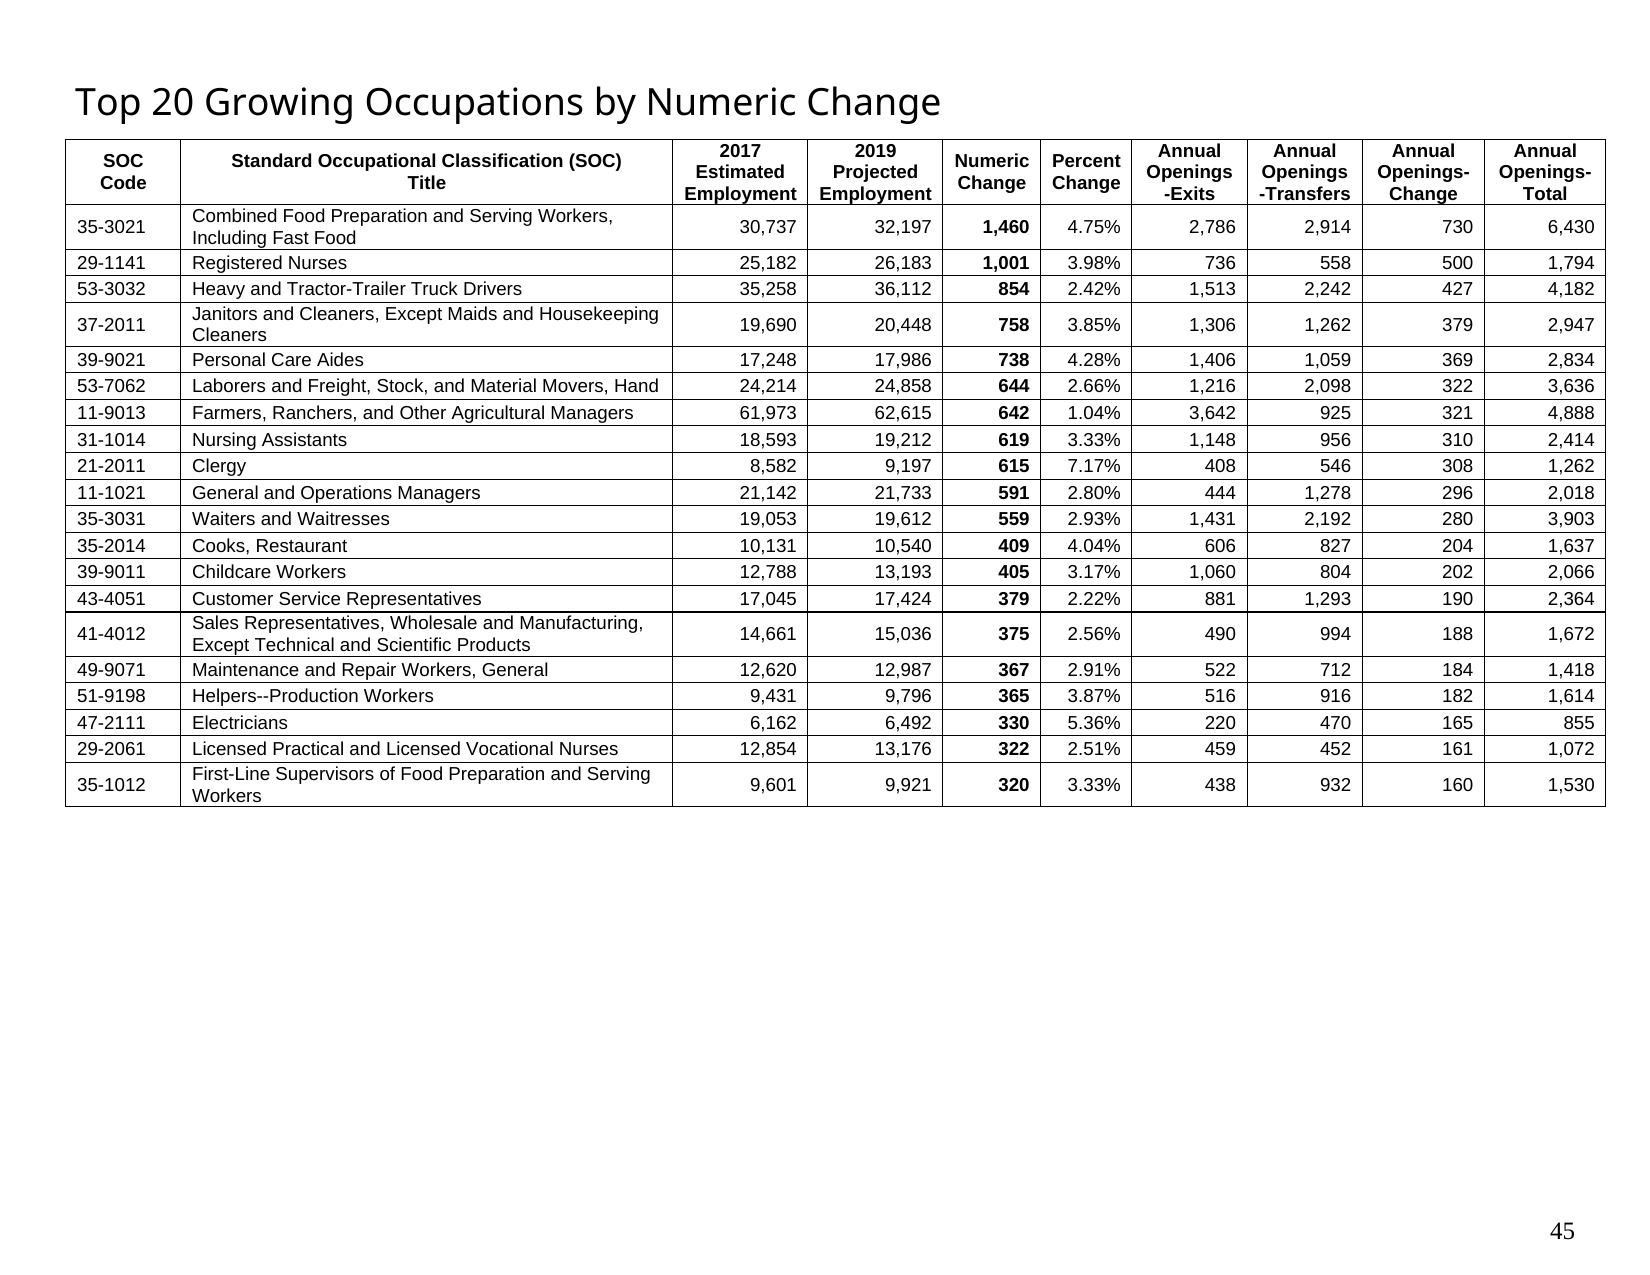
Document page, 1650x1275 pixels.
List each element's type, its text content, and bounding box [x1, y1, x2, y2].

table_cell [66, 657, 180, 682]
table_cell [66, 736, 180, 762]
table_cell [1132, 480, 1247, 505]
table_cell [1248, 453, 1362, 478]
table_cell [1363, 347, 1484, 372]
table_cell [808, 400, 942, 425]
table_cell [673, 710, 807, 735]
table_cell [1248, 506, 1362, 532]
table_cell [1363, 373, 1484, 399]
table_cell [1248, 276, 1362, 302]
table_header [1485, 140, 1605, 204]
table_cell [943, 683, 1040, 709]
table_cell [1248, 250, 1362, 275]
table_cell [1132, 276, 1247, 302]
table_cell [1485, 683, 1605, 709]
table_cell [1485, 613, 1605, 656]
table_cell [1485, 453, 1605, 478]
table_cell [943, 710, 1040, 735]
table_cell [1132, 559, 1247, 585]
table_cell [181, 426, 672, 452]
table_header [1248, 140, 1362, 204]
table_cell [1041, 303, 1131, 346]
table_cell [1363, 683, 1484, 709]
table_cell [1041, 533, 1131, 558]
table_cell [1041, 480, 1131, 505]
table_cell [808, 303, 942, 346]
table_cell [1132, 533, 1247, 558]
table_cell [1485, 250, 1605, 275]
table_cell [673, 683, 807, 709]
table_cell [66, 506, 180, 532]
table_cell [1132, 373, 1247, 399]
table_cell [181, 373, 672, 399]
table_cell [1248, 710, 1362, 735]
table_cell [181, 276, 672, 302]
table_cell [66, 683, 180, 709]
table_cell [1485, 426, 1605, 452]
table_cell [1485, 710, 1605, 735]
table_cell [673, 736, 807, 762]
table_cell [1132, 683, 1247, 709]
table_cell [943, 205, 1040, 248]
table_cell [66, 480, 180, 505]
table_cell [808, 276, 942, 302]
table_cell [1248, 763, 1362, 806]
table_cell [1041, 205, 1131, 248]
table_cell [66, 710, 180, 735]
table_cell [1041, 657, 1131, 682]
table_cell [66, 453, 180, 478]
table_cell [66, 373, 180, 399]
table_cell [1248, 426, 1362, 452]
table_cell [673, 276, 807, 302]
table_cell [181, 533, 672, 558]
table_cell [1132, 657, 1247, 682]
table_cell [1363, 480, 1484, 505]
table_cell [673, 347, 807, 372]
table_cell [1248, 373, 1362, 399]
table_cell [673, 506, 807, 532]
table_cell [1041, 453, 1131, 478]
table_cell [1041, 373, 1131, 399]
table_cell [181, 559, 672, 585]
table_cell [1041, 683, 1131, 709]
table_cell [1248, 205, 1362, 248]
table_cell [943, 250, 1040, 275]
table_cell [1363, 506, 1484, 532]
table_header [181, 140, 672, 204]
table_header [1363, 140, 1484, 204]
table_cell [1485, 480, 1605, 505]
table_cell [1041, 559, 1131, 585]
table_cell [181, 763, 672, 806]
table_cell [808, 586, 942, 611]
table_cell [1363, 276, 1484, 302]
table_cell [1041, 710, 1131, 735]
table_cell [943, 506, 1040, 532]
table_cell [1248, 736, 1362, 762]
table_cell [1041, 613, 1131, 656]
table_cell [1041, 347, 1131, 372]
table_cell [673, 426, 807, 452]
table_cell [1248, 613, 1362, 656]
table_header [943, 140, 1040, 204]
subtitle Top 20 Growing Occupations by Numeric Change [75, 75, 1575, 126]
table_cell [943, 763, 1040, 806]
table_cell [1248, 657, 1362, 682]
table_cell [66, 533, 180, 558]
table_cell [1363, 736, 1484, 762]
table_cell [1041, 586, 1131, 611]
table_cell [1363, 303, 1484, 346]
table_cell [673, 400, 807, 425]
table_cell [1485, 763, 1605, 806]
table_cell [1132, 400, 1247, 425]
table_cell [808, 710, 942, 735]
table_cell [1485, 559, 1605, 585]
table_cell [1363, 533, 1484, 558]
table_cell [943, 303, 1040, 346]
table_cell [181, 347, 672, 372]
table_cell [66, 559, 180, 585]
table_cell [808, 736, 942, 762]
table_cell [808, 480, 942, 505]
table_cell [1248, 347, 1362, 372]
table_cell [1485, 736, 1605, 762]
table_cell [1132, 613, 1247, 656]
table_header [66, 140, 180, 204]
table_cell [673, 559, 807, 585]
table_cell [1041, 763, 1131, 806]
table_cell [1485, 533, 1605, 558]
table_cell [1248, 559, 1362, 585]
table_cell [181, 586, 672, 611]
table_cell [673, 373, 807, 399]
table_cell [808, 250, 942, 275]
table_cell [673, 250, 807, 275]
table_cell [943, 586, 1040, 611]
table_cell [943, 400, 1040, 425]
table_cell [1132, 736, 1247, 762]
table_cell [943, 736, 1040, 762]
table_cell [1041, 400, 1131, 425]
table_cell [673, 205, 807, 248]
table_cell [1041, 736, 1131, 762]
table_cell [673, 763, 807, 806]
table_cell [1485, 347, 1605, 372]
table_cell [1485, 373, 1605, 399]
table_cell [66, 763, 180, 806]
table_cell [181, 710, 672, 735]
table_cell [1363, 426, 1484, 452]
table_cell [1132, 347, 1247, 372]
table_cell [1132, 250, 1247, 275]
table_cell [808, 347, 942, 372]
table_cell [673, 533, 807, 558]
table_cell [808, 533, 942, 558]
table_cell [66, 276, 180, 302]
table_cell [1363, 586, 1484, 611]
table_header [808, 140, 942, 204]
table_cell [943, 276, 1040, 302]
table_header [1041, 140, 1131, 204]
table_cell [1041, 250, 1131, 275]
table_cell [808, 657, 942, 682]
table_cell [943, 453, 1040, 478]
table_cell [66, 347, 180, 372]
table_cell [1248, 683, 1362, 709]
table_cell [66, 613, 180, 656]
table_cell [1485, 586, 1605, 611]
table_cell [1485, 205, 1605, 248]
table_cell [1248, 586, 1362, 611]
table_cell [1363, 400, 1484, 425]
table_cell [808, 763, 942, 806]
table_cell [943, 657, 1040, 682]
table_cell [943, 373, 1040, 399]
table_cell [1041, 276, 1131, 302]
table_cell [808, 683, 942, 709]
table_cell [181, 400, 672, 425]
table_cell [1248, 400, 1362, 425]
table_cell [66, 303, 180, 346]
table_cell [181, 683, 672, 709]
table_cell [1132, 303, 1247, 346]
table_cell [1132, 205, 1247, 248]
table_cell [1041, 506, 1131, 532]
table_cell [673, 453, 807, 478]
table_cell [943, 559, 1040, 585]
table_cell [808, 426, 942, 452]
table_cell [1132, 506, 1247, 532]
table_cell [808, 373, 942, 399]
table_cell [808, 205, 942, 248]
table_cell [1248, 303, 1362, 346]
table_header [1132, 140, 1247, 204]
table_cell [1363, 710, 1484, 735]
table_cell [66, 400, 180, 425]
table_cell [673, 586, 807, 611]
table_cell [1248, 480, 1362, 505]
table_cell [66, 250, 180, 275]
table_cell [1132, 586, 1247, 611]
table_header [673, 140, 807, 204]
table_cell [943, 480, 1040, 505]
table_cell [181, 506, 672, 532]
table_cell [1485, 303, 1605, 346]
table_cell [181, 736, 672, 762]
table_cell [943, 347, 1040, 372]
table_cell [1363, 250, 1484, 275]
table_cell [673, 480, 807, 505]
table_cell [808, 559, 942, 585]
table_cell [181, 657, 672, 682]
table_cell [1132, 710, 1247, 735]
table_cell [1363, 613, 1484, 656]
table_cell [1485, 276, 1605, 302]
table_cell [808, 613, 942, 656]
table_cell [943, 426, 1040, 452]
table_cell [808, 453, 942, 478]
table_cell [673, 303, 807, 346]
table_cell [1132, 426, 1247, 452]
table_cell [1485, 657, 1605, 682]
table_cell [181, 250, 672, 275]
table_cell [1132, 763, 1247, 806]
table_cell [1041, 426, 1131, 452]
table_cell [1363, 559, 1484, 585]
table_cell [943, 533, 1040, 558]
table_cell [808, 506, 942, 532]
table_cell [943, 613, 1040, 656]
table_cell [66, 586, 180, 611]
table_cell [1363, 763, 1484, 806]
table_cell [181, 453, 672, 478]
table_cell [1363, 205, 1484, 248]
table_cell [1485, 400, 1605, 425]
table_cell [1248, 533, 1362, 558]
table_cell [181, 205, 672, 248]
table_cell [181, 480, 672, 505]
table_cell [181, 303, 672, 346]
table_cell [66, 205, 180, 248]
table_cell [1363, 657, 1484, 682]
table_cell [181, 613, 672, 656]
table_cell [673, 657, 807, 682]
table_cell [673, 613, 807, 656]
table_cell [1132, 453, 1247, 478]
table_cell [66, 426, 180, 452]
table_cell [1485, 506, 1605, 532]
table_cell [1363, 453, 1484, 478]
